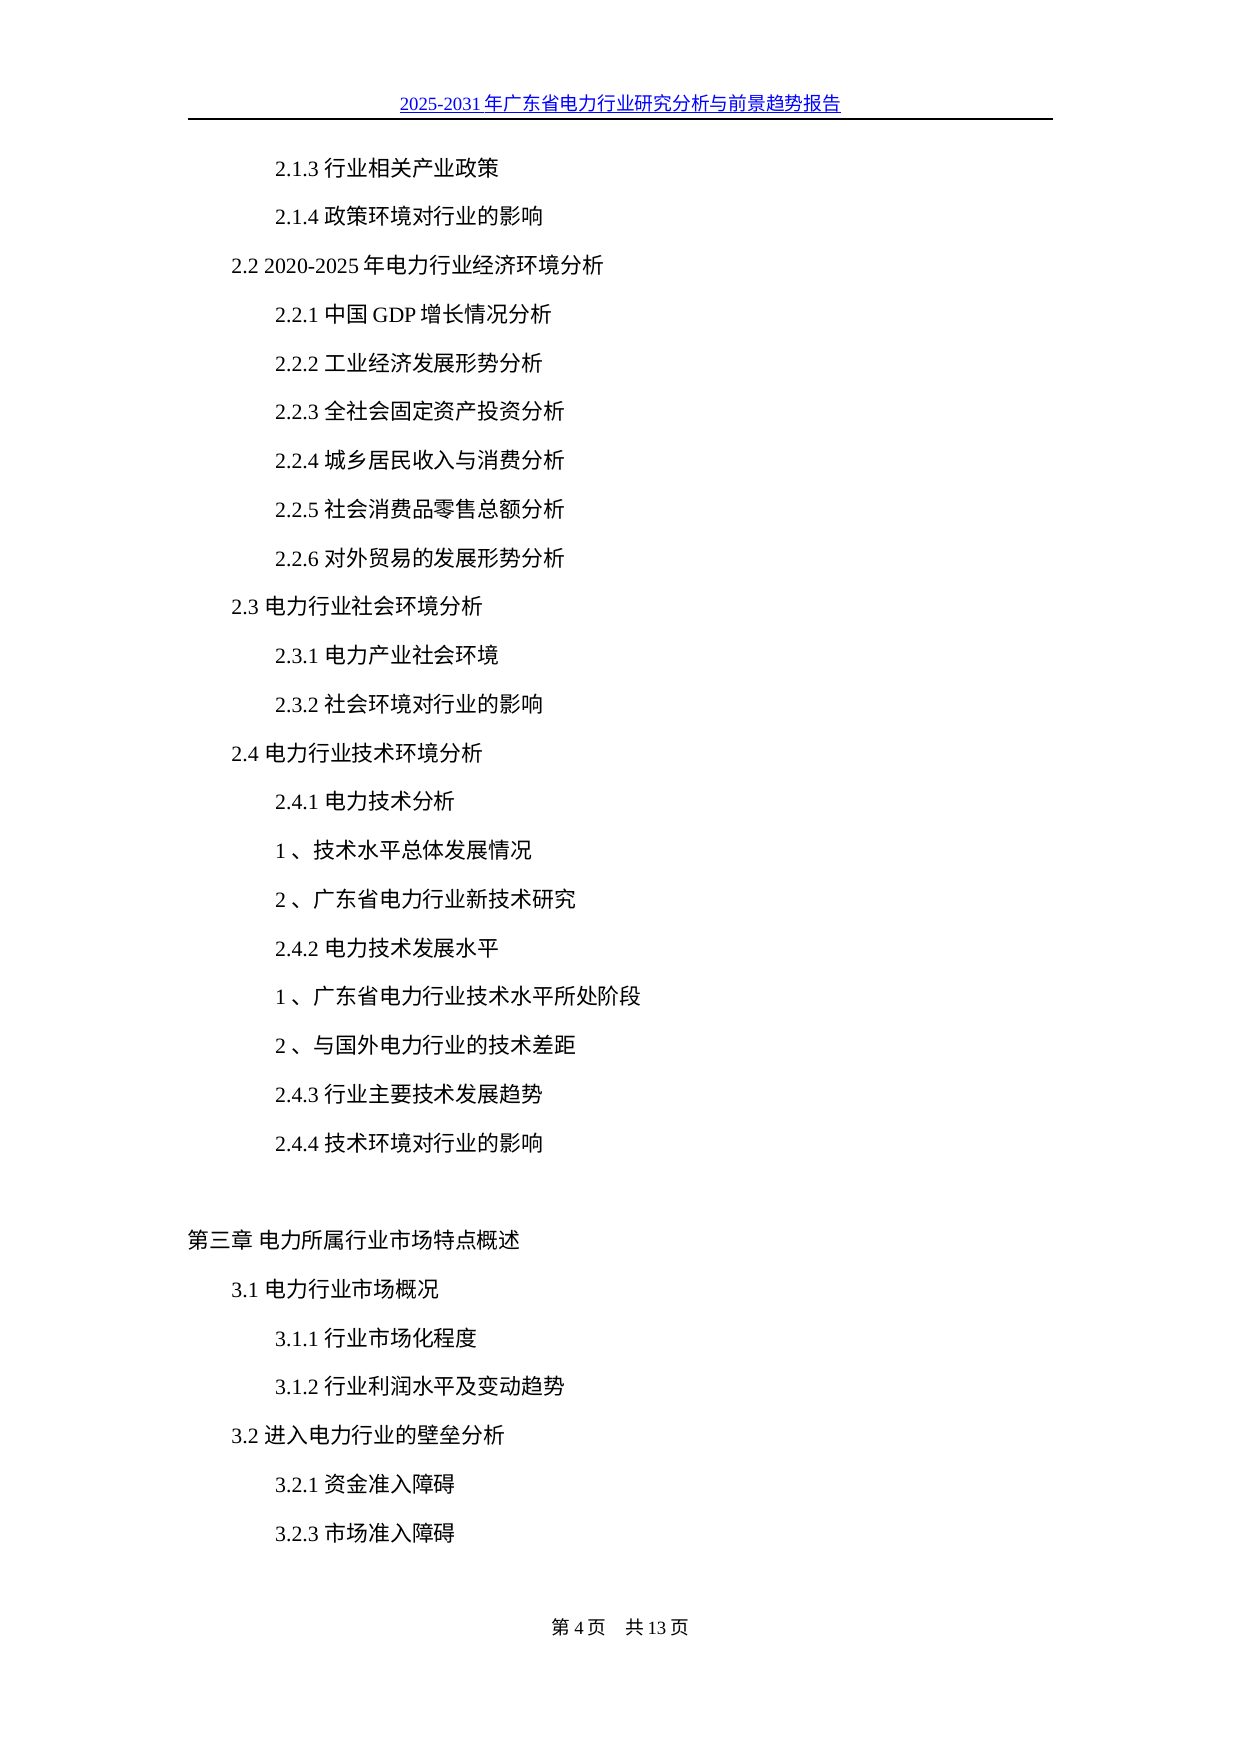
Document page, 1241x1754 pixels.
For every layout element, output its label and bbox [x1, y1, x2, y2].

text [187, 150, 1053, 1548]
